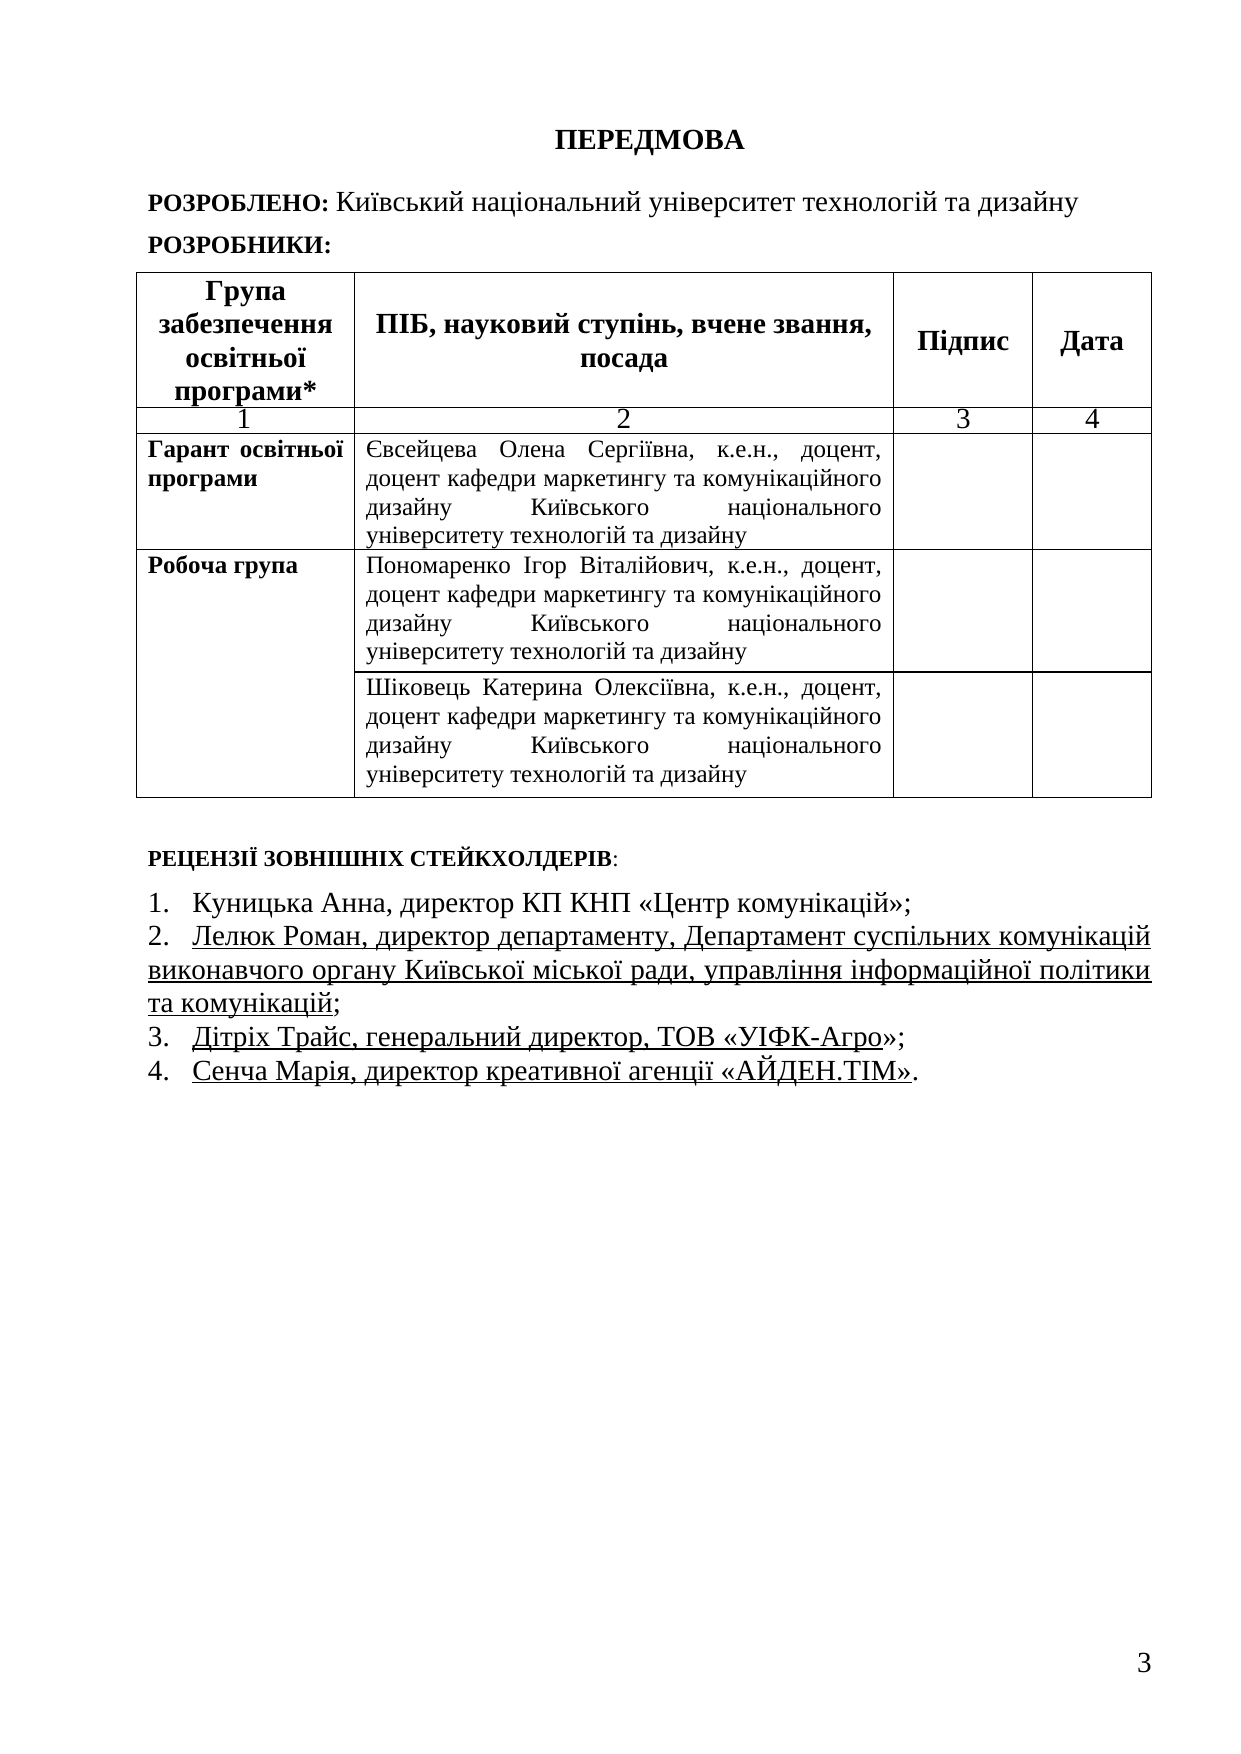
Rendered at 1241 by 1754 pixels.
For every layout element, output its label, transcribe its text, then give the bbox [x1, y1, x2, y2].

list Дітріх Трайс, генеральний директор, ТОВ «УІФК-Агро»; [148, 1019, 1152, 1053]
list Лелюк Роман, директор департаменту, Департамент суспільних комунікацій виконавчого органу Київської міської ради, управління інформаційної політики та комунікацій; [148, 983, 1152, 1019]
table_cell Шіковець Катерина Олексіївна, к.е.н., доцент, доцент кафедри маркетингу та комунікаційного дизайну Київського національного університету технологій та дизайну [355, 673, 893, 797]
table_header Дата [1033, 273, 1151, 407]
table_header ПІБ, науковий ступінь, вчене звання, посада [355, 273, 893, 407]
table_header Група забезпечення освітньої програми* [137, 273, 354, 407]
text розробники: [148, 231, 1152, 259]
text РОЗРОБЛЕНО: Київський національний університет технологій та дизайну [148, 184, 1152, 218]
list Куницька Анна, директор КП КНП «Центр комунікацій»; [148, 885, 1152, 918]
table_cell [894, 434, 1032, 549]
table_cell [1033, 673, 1151, 797]
table_cell 2 [355, 408, 893, 433]
table_cell [894, 673, 1032, 797]
table_cell Євсейцева Олена Сергіївна, к.е.н., доцент, доцент кафедри маркетингу та комунікаційного дизайну Київського національного університету технологій та дизайну [355, 434, 893, 549]
text РЕЦЕНЗІЇ ЗОВНІШНІХ СТЕЙКХОЛДЕРІВ: [148, 846, 1152, 872]
table_cell Пономаренко Ігор Віталійович, к.е.н., доцент, доцент кафедри маркетингу та комунікаційного дизайну Київського національного університету технологій та дизайну [355, 550, 893, 671]
table_cell Гарант освітньої програми [137, 434, 354, 549]
list Лелюк Роман, директор департаменту, Департамент суспільних комунікацій виконавчого органу Київської міської ради, управління інформаційної політики та комунікацій; [148, 918, 1152, 981]
text Передмова [148, 122, 1152, 156]
list Сенча Марія, директор креативної агенції «АЙДЕН.ТІМ». [148, 1053, 1152, 1086]
table_cell Робоча група [137, 550, 354, 797]
table_cell [1033, 434, 1151, 549]
table_header Підпис [894, 273, 1032, 407]
table_cell [894, 550, 1032, 671]
table_cell 4 [1033, 408, 1151, 433]
table_cell 3 [894, 408, 1032, 433]
table_cell 1 [137, 408, 354, 433]
table_cell [1033, 550, 1151, 671]
